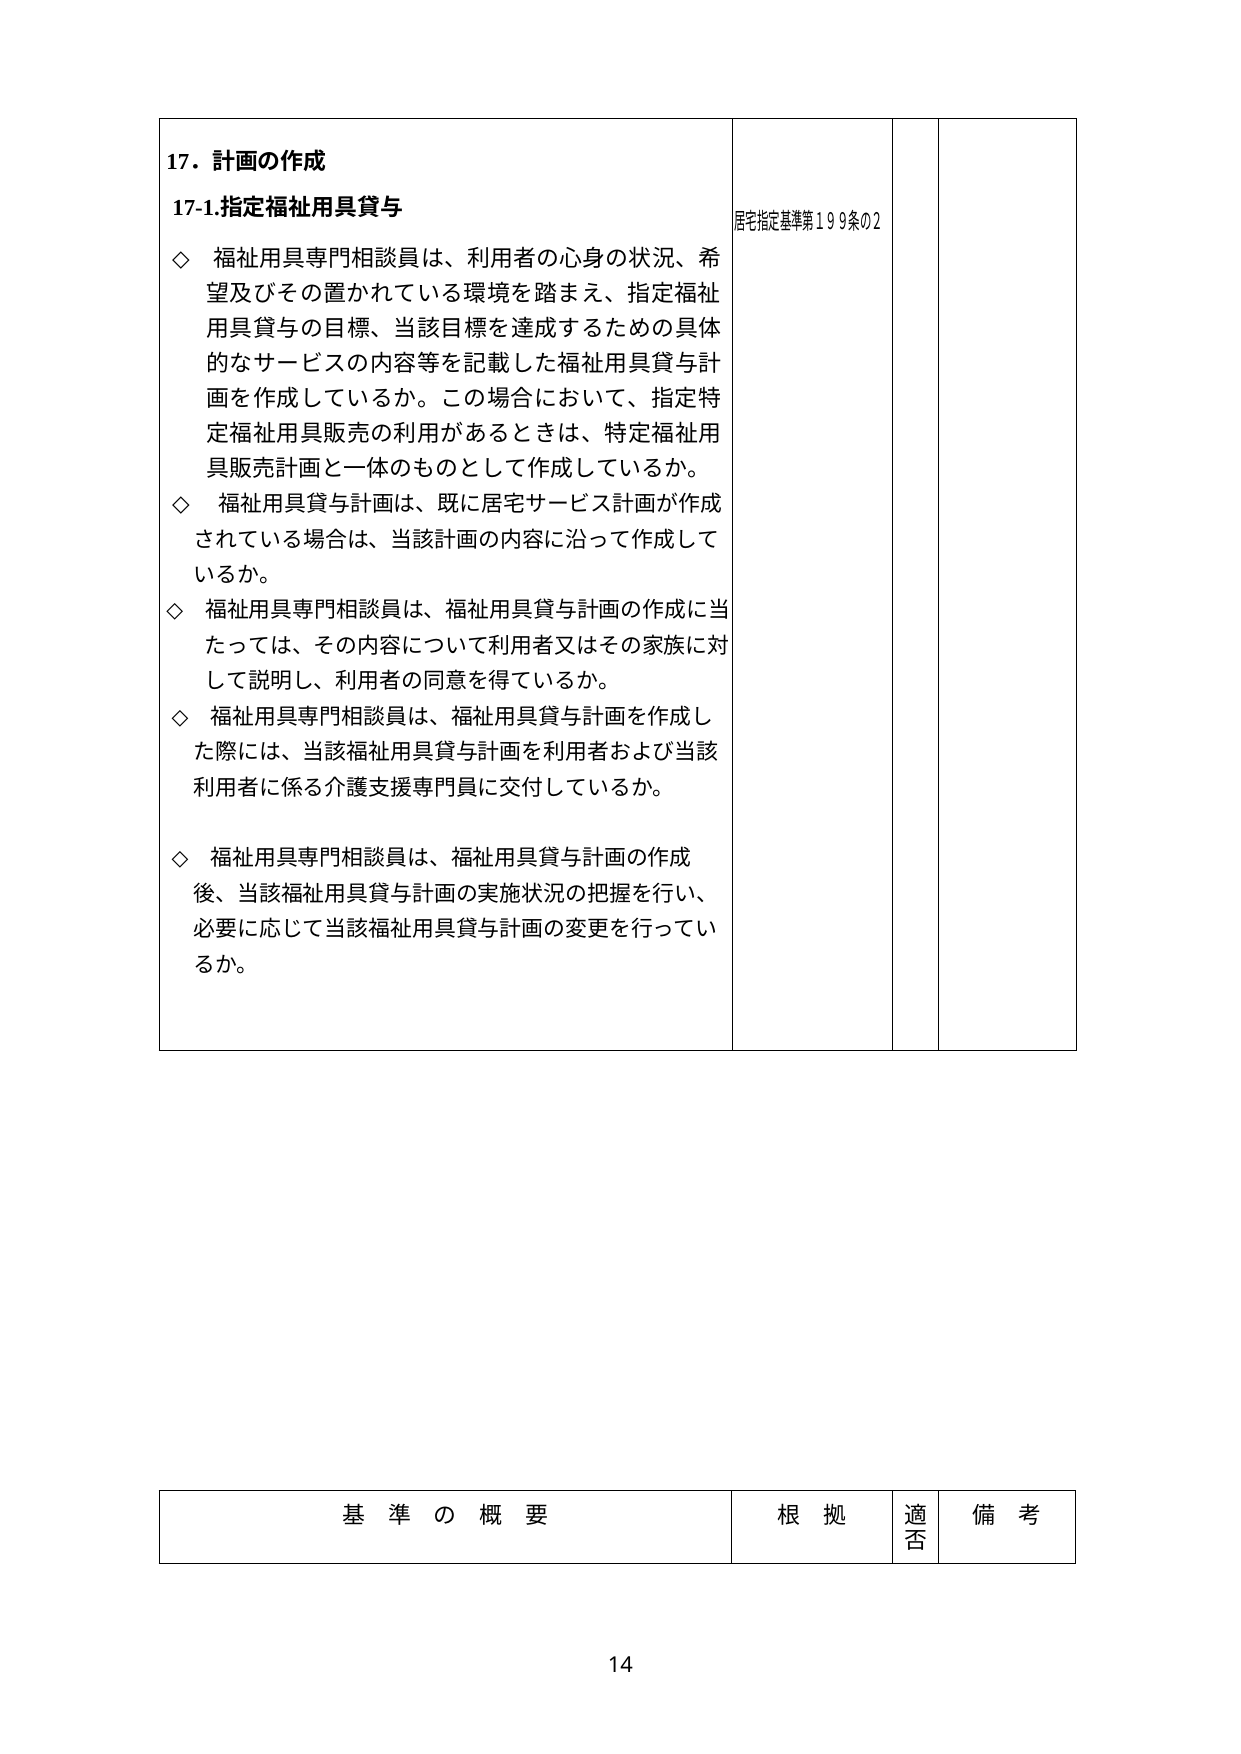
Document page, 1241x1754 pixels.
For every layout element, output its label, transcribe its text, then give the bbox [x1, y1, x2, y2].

table_cell 居宅指定基準第１９９条の２ [733, 119, 892, 1049]
table_header 根 拠 [732, 1491, 892, 1563]
table_cell [893, 119, 938, 1049]
table_header 備 考 [939, 1491, 1075, 1563]
table_cell 17．計画の作成 17-1.指定福祉用具貸与 ◇ 福祉用具専門相談員は、利用者の心身の状況、希望及びその置かれている環境を踏まえ、指定福祉用具貸与の目標、当該目標を達成するための具体的なサービスの内容等を記載した福祉用具貸与計画を作成しているか。この場合において、指定特定福祉用具販売の利用があるときは、特定福祉用具販売計画と一体のものとして作成しているか。 福祉用具貸与計画は、既に居宅サービス計画が作成 されている場合は、当該計画の内容に沿って作成しているか。 ◇ 福祉用具専門相談員は、福祉用具貸与計画の作成に当たっては、その内容について利用者又はその家族に対して説明し、利用者の同意を得ているか。 ◇ 福祉用具専門相談員は、福祉用具貸与計画を作成した際には、当該福祉用具貸与計画を利用者および当該利用者に係る介護支援専門員に交付しているか。 ◇ 福祉用具専門相談員は、福祉用具貸与計画の作成後、当該福祉用具貸与計画の実施状況の把握を行い、必要に応じて当該福祉用具貸与計画の変更を行っているか。 [160, 119, 732, 1049]
table_header 基 準 の 概 要 [160, 1491, 731, 1563]
table_header 適 否 [893, 1491, 938, 1563]
table_cell [939, 119, 1076, 1049]
